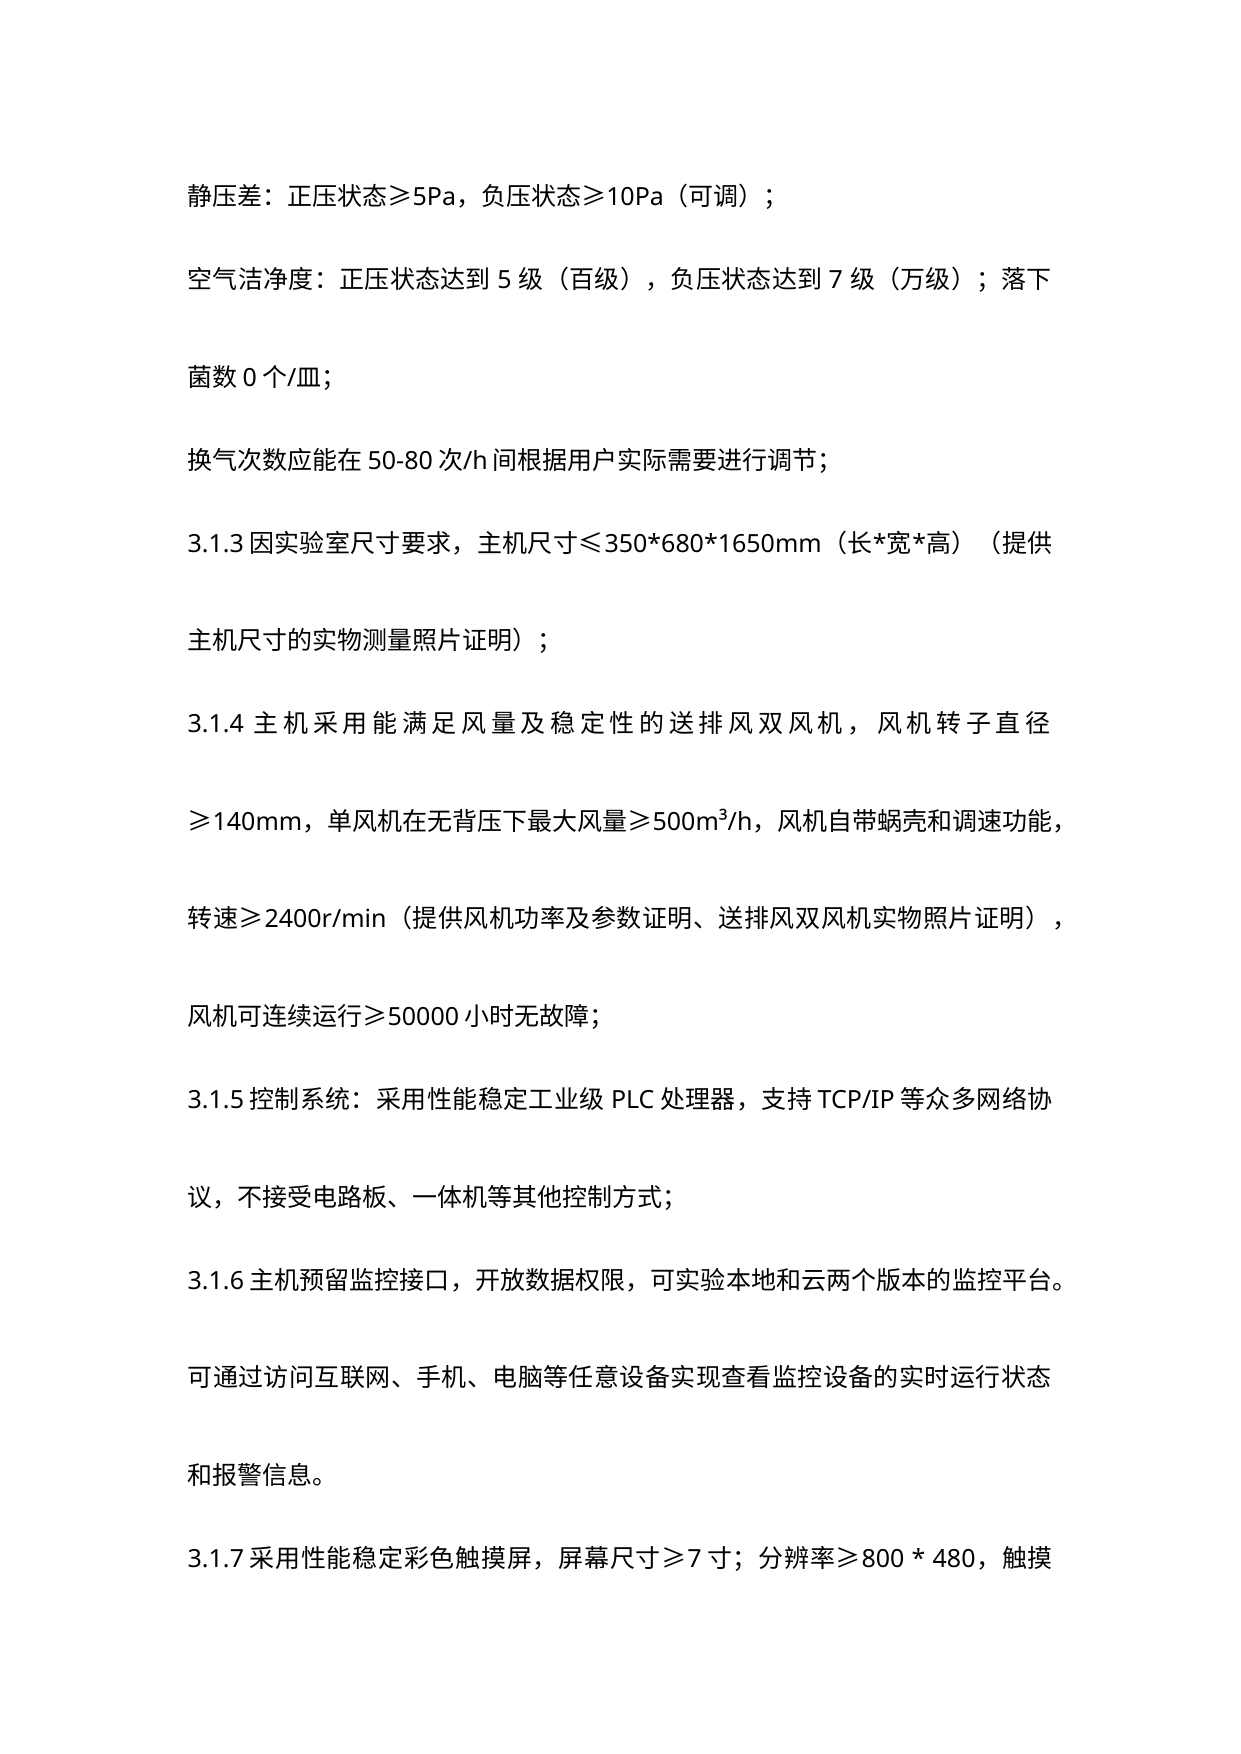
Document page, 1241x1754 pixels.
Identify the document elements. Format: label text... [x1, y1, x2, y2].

text 空气洁净度：正压状态达到5 级（百级），负压状态达到7 级（万级）；落下菌数0个/皿； [187, 245, 1053, 408]
text 3.1.5控制系统：采用性能稳定工业级PLC处理器，支持TCP/IP等众多网络协议，不接受电路板、一体机等其他控制方式； [187, 1065, 1053, 1228]
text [187, 1524, 1053, 1589]
text 换气次数应能在50-80次/h间根据用户实际需要进行调节； [187, 426, 1053, 491]
text 3.1.3因实验室尺寸要求，主机尺寸≤350*680*1650mm（长*宽*高）（提供主机尺寸的实物测量照片证明）； [187, 509, 1053, 671]
text 3.1.6主机预留监控接口，开放数据权限，可实验本地和云两个版本的监控平台。可通过访问互联网、手机、电脑等任意设备实现查看监控设备的实时运行状态和报警信息。 [187, 1246, 1053, 1506]
text 静压差：正压状态≥5Pa，负压状态≥10Pa（可调）； [187, 162, 1053, 227]
text 3.1.4主机采用能满足风量及稳定性的送排风双风机，风机转子直径≥140mm，单风机在无背压下最大风量≥500m³/h，风机自带蜗壳和调速功能，转速≥2400r/min（提供风机功率及参数证明、送排风双风机实物照片证明），风机可连续运行≥50000小时无故障； [187, 689, 1053, 1047]
